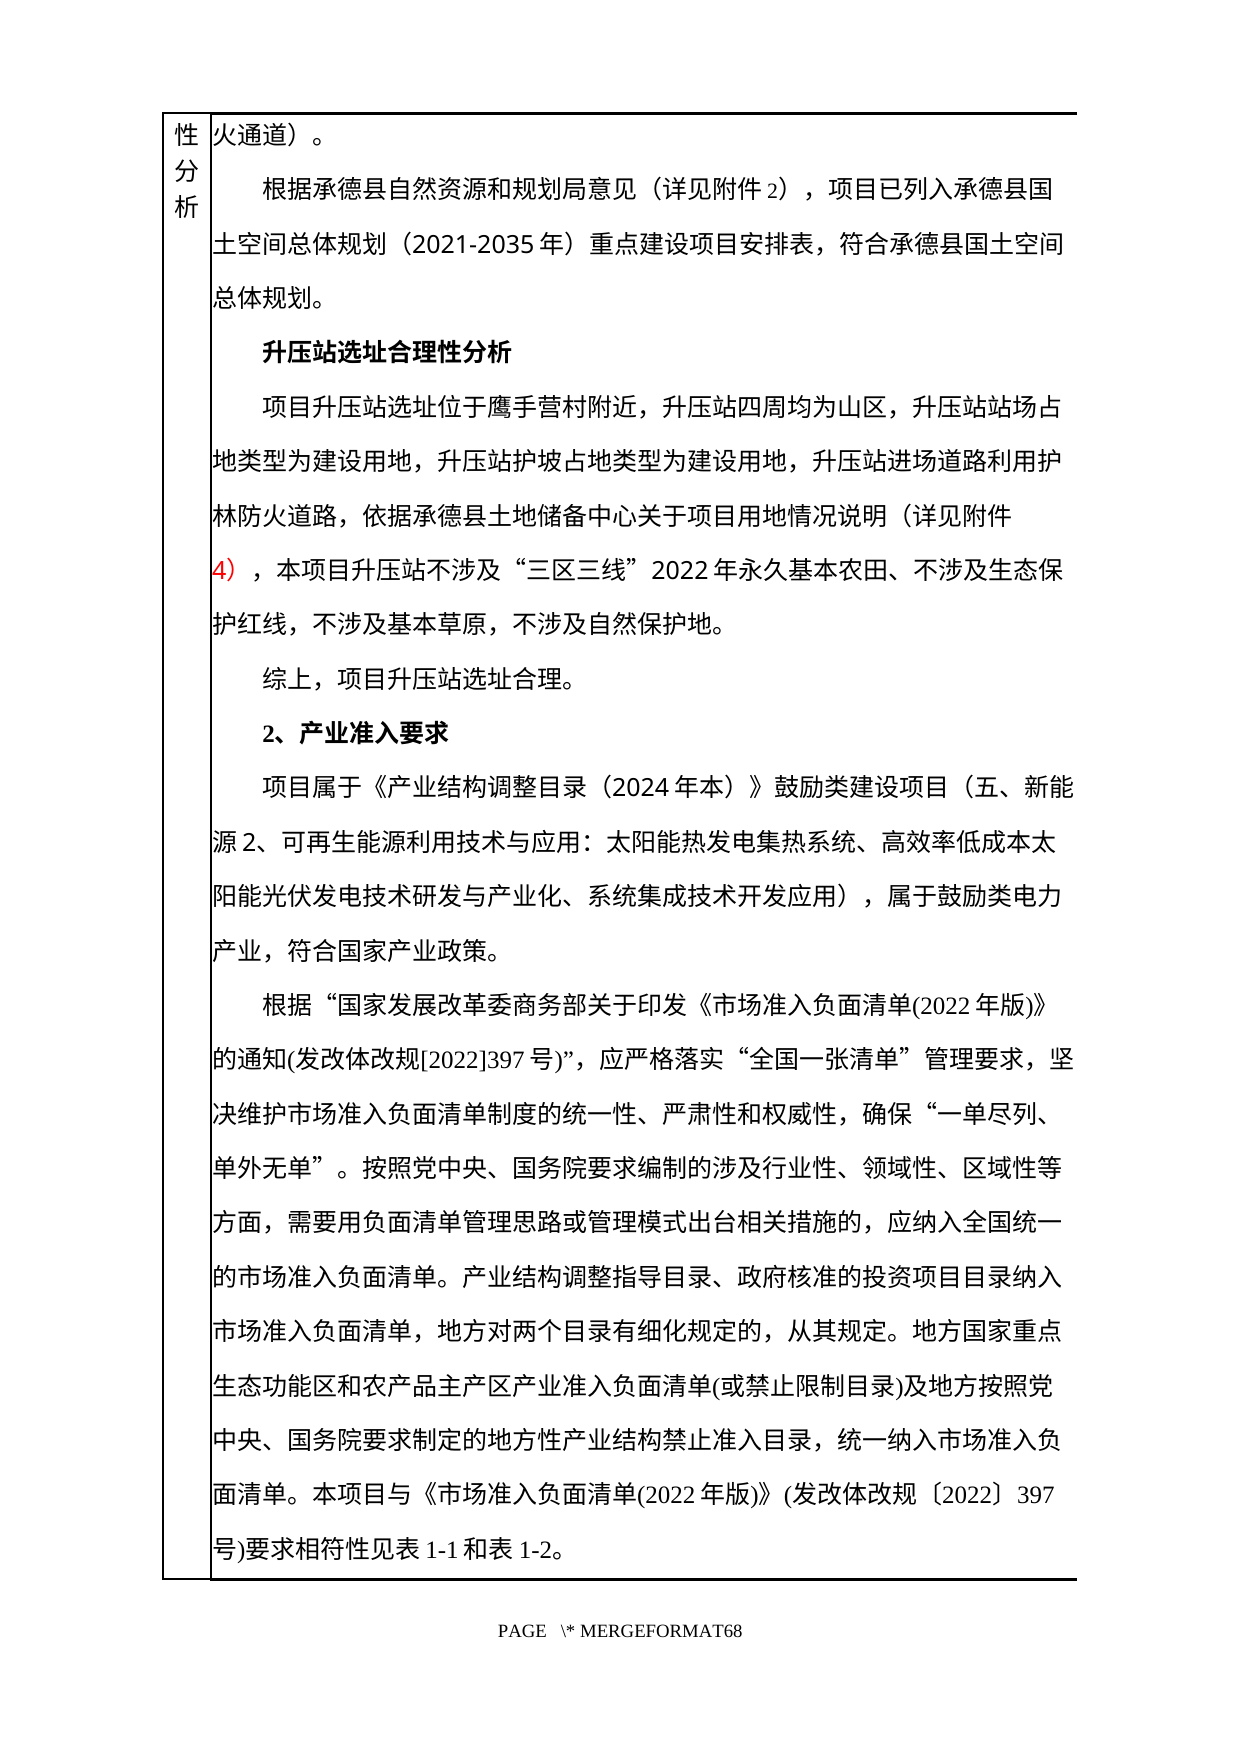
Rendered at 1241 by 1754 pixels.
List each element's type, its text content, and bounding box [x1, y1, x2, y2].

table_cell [212, 115, 1077, 1578]
table_cell 其他符合性分析 [164, 114, 210, 1578]
